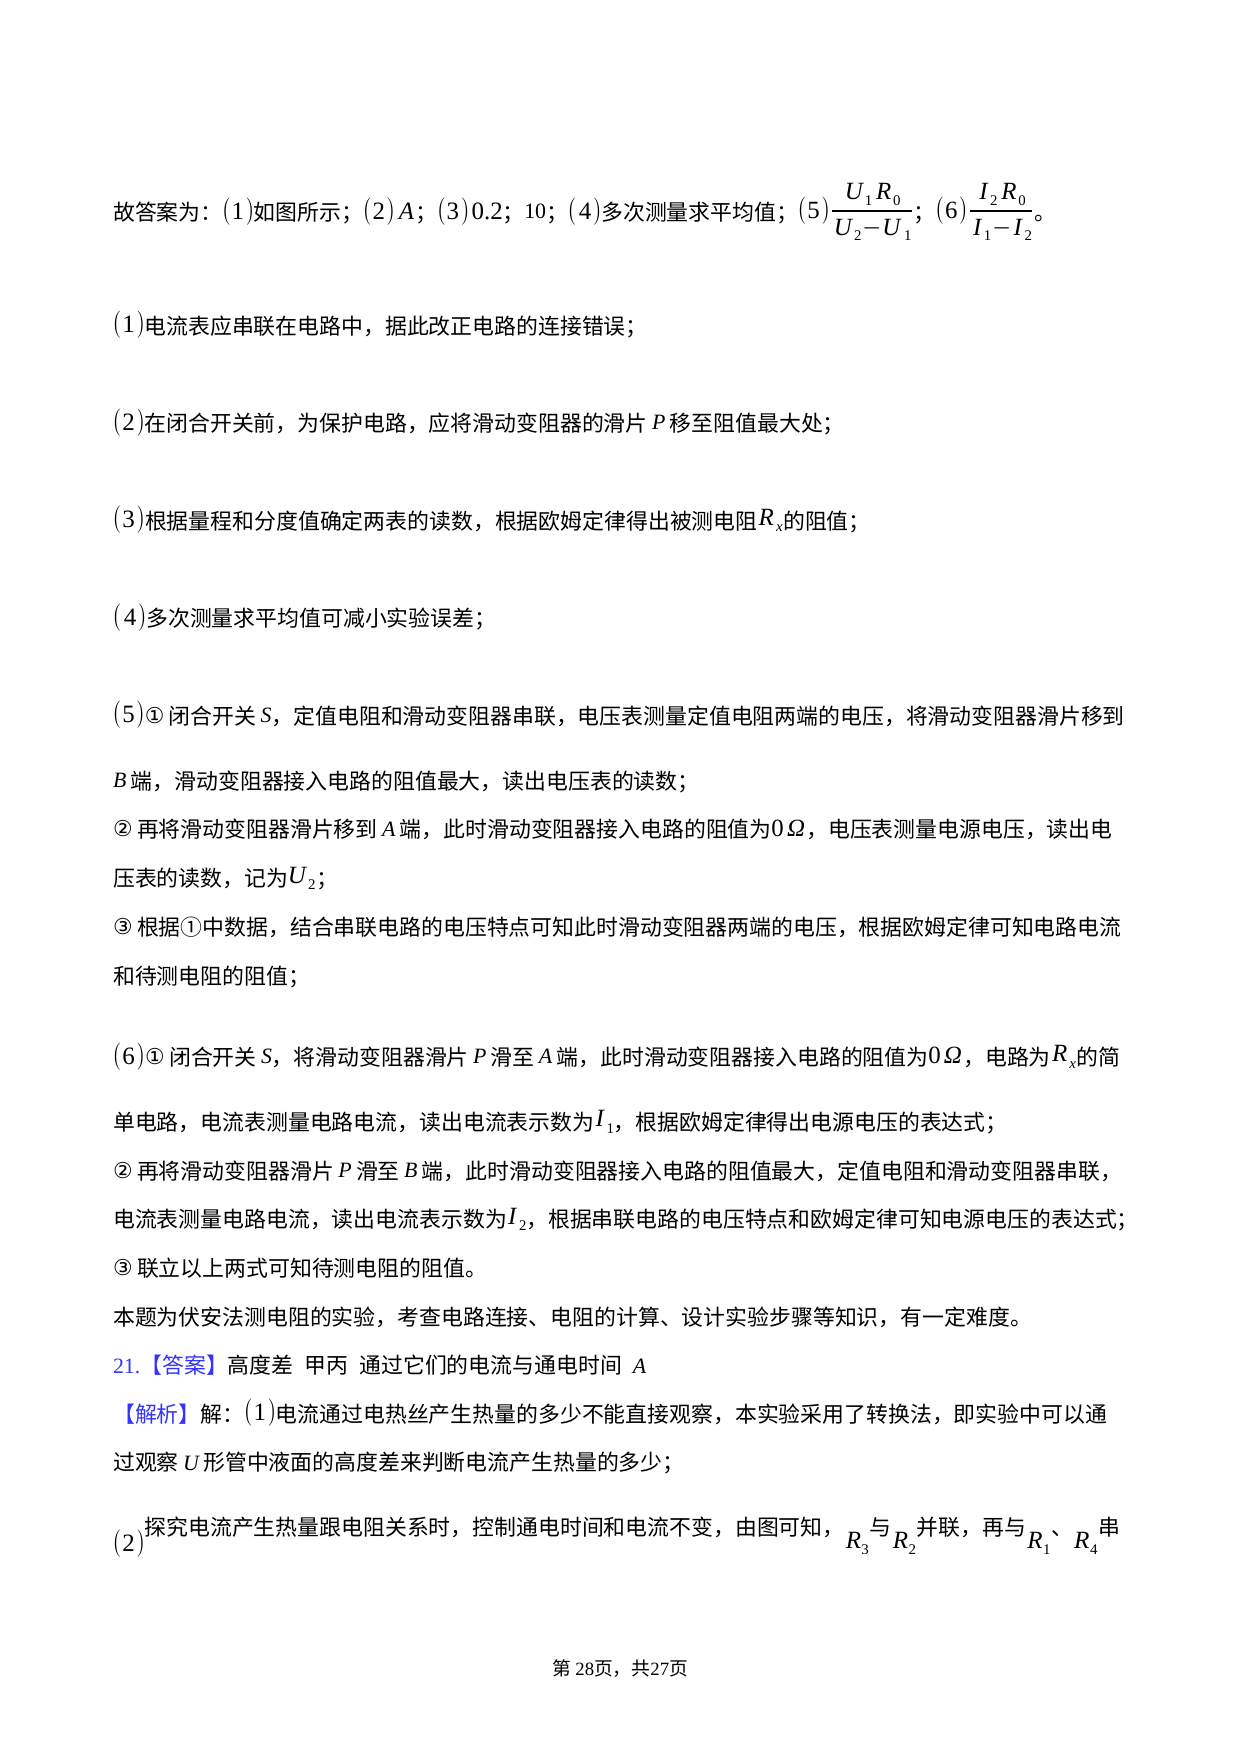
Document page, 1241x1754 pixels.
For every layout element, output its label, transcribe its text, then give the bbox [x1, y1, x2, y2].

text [113, 162, 1127, 1332]
text 21.【答案】高度差 甲丙 通过它们的电流与通电时间 A [113, 1348, 1127, 1380]
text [113, 1396, 1127, 1575]
